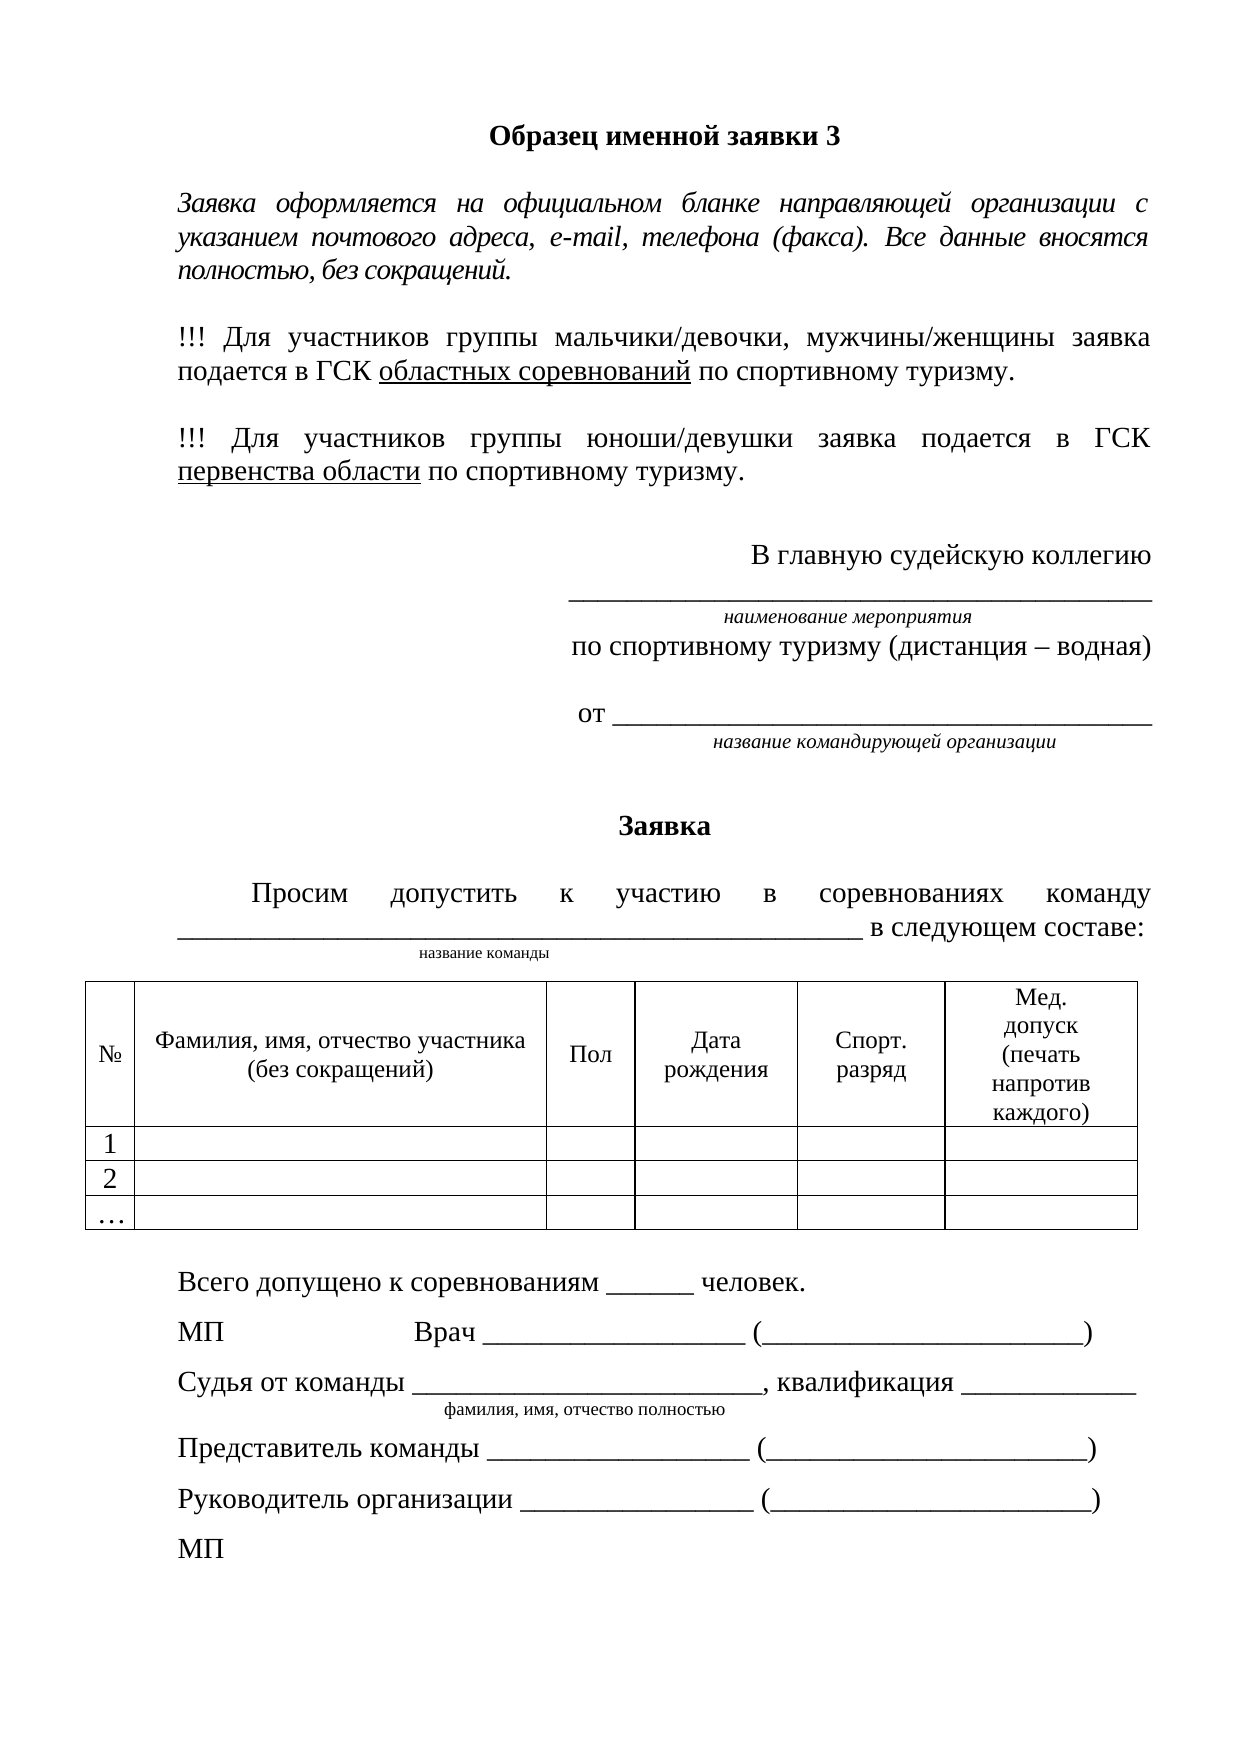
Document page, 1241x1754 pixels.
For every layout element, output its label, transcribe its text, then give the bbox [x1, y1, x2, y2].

table_cell [798, 1127, 944, 1160]
text наименование мероприятия [177, 604, 1152, 628]
text по спортивному туризму (дистанция – водная) [177, 628, 1152, 662]
text Образец именной заявки 3 [177, 118, 1152, 152]
table_cell [946, 1196, 1137, 1229]
text название командирующей организации [546, 729, 1152, 753]
text Просим допустить к участию в соревнованиях команду _______________________________________________ в следующем составе: [177, 875, 1152, 942]
table_cell [636, 1196, 797, 1229]
table_cell … [86, 1196, 134, 1229]
table_header Фамилия, имя, отчество участника (без сокращений) [135, 982, 546, 1126]
text ________________________________________ [177, 571, 1152, 604]
table_cell [946, 1127, 1137, 1160]
text МП Врач __________________ (______________________) [177, 1314, 1152, 1348]
table_header Мед. допуск (печать напротив каждого) [946, 982, 1137, 1126]
table_header Спорт. разряд [798, 982, 944, 1126]
table_cell [547, 1127, 634, 1160]
table_cell [135, 1127, 546, 1160]
table_header Дата рождения [636, 982, 797, 1126]
table_cell [135, 1161, 546, 1195]
text Руководитель организации ________________ (______________________) [177, 1481, 1152, 1514]
table_cell [946, 1161, 1137, 1195]
text фамилия, имя, отчество полностью [177, 1398, 1152, 1420]
text Судья от команды ________________________, квалификация ____________ [177, 1364, 1152, 1398]
text Заявка [177, 808, 1152, 842]
text Представитель команды __________________ (______________________) [177, 1430, 1152, 1464]
table_header Пол [547, 982, 634, 1126]
table_cell [547, 1161, 634, 1195]
text название команды [177, 942, 1152, 962]
table_cell [798, 1161, 944, 1195]
table_cell [636, 1161, 797, 1195]
text от _____________________________________ [177, 696, 1152, 729]
text Заявка оформляется на официальном бланке направляющей организации с указанием почтового адреса, e-mail, телефона (факса). Все данные вносятся полностью, без сокращений. [177, 185, 1152, 286]
table_header № [86, 982, 134, 1126]
table_cell 1 [86, 1127, 134, 1160]
table_cell [636, 1127, 797, 1160]
table_cell [135, 1196, 546, 1229]
text !!! Для участников группы юноши/девушки заявка подается в ГСК первенства области по спортивному туризму. [177, 420, 1152, 487]
table_cell 2 [86, 1161, 134, 1195]
text МП [177, 1531, 1152, 1564]
text Всего допущено к соревнованиям ______ человек. [177, 1264, 1152, 1297]
table_cell [798, 1196, 944, 1229]
text !!! Для участников группы мальчики/девочки, мужчины/женщины заявка подается в ГСК областных соревнований по спортивному туризму. [177, 319, 1152, 386]
text В главную судейскую коллегию [177, 537, 1152, 571]
table_cell [547, 1196, 634, 1229]
